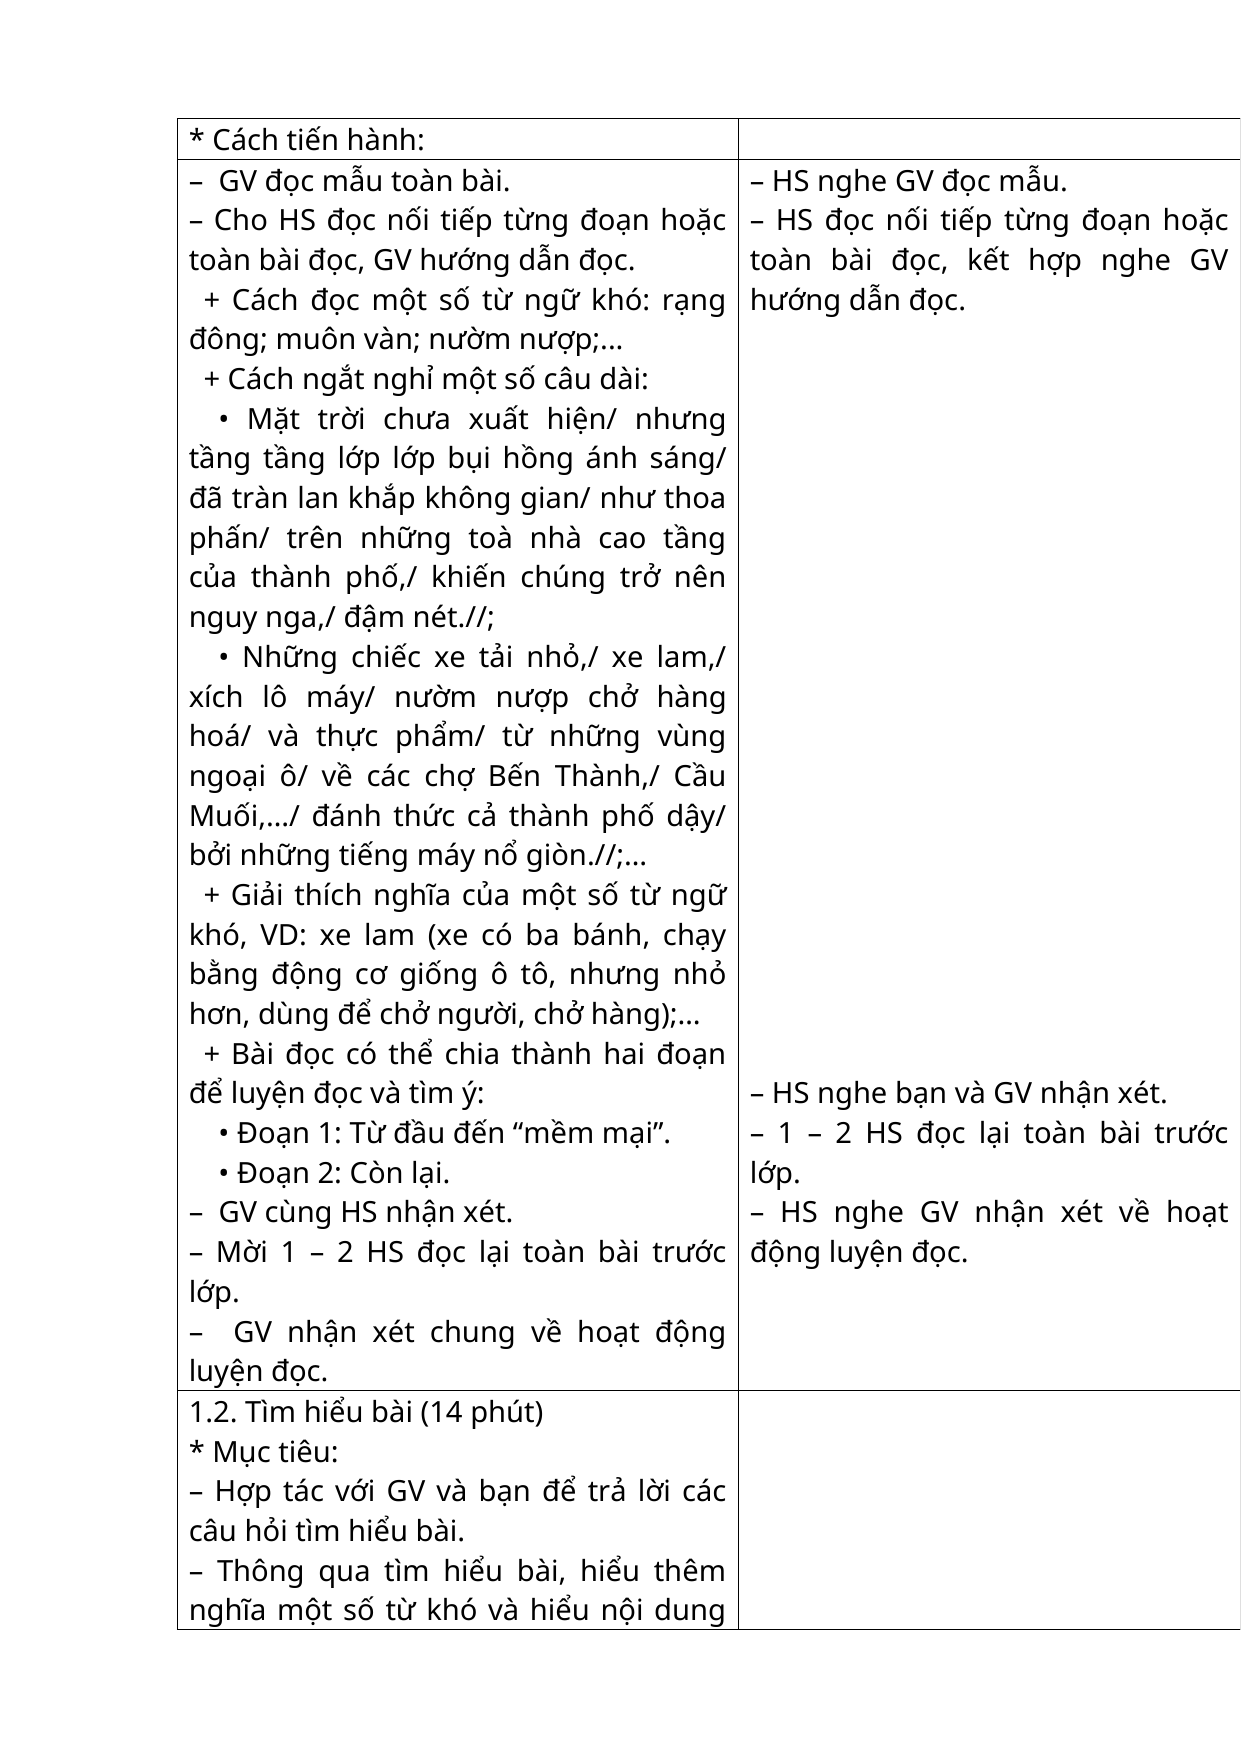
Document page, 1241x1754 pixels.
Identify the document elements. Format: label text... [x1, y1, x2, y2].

table_cell – HS nghe GV đọc mẫu. – HS đọc nối tiếp từng đoạn hoặc toàn bài đọc, kết hợp nghe GV hướng dẫn đọc. – HS nghe bạn và GV nhận xét. – 1 – 2 HS đọc lại toàn bài trước lớp. – HS nghe GV nhận xét về hoạt động luyện đọc. [739, 160, 1240, 1390]
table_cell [178, 1391, 738, 1629]
table_cell [739, 119, 1240, 159]
table_cell – GV đọc mẫu toàn bài. – Cho HS đọc nối tiếp từng đoạn hoặc toàn bài đọc, GV hướng dẫn đọc. + Cách đọc một số từ ngữ khó: rạng đông; muôn vàn; nườm nượp;... + Cách ngắt nghỉ một số câu dài: • Mặt trời chưa xuất hiện/ nhưng tầng tầng lớp lớp bụi hồng ánh sáng/ đã tràn lan khắp không gian/ như thoa phấn/ trên những toà nhà cao tầng của thành phố,/ khiến chúng trở nên nguy nga,/ đậm nét.//; • Những chiếc xe tải nhỏ,/ xe lam,/ xích lô máy/ nườm nượp chở hàng hoá/ và thực phẩm/ từ những vùng ngoại ô/ về các chợ Bến Thành,/ Cầu Muối,…/ đánh thức cả thành phố dậy/ bởi những tiếng máy nổ giòn.//;… + Giải thích nghĩa của một số từ ngữ khó, VD: xe lam (xe có ba bánh, chạy bằng động cơ giống ô tô, nhưng nhỏ hơn, dùng để chở người, chở hàng);… + Bài đọc có thể chia thành hai đoạn để luyện đọc và tìm ý: • Đoạn 1: Từ đầu đến “mềm mại”. • Đoạn 2: Còn lại. – GV cùng HS nhận xét. – Mời 1 – 2 HS đọc lại toàn bài trước lớp. – GV nhận xét chung về hoạt động luyện đọc. [178, 160, 738, 1390]
table_cell [739, 1391, 1240, 1629]
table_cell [178, 119, 738, 159]
